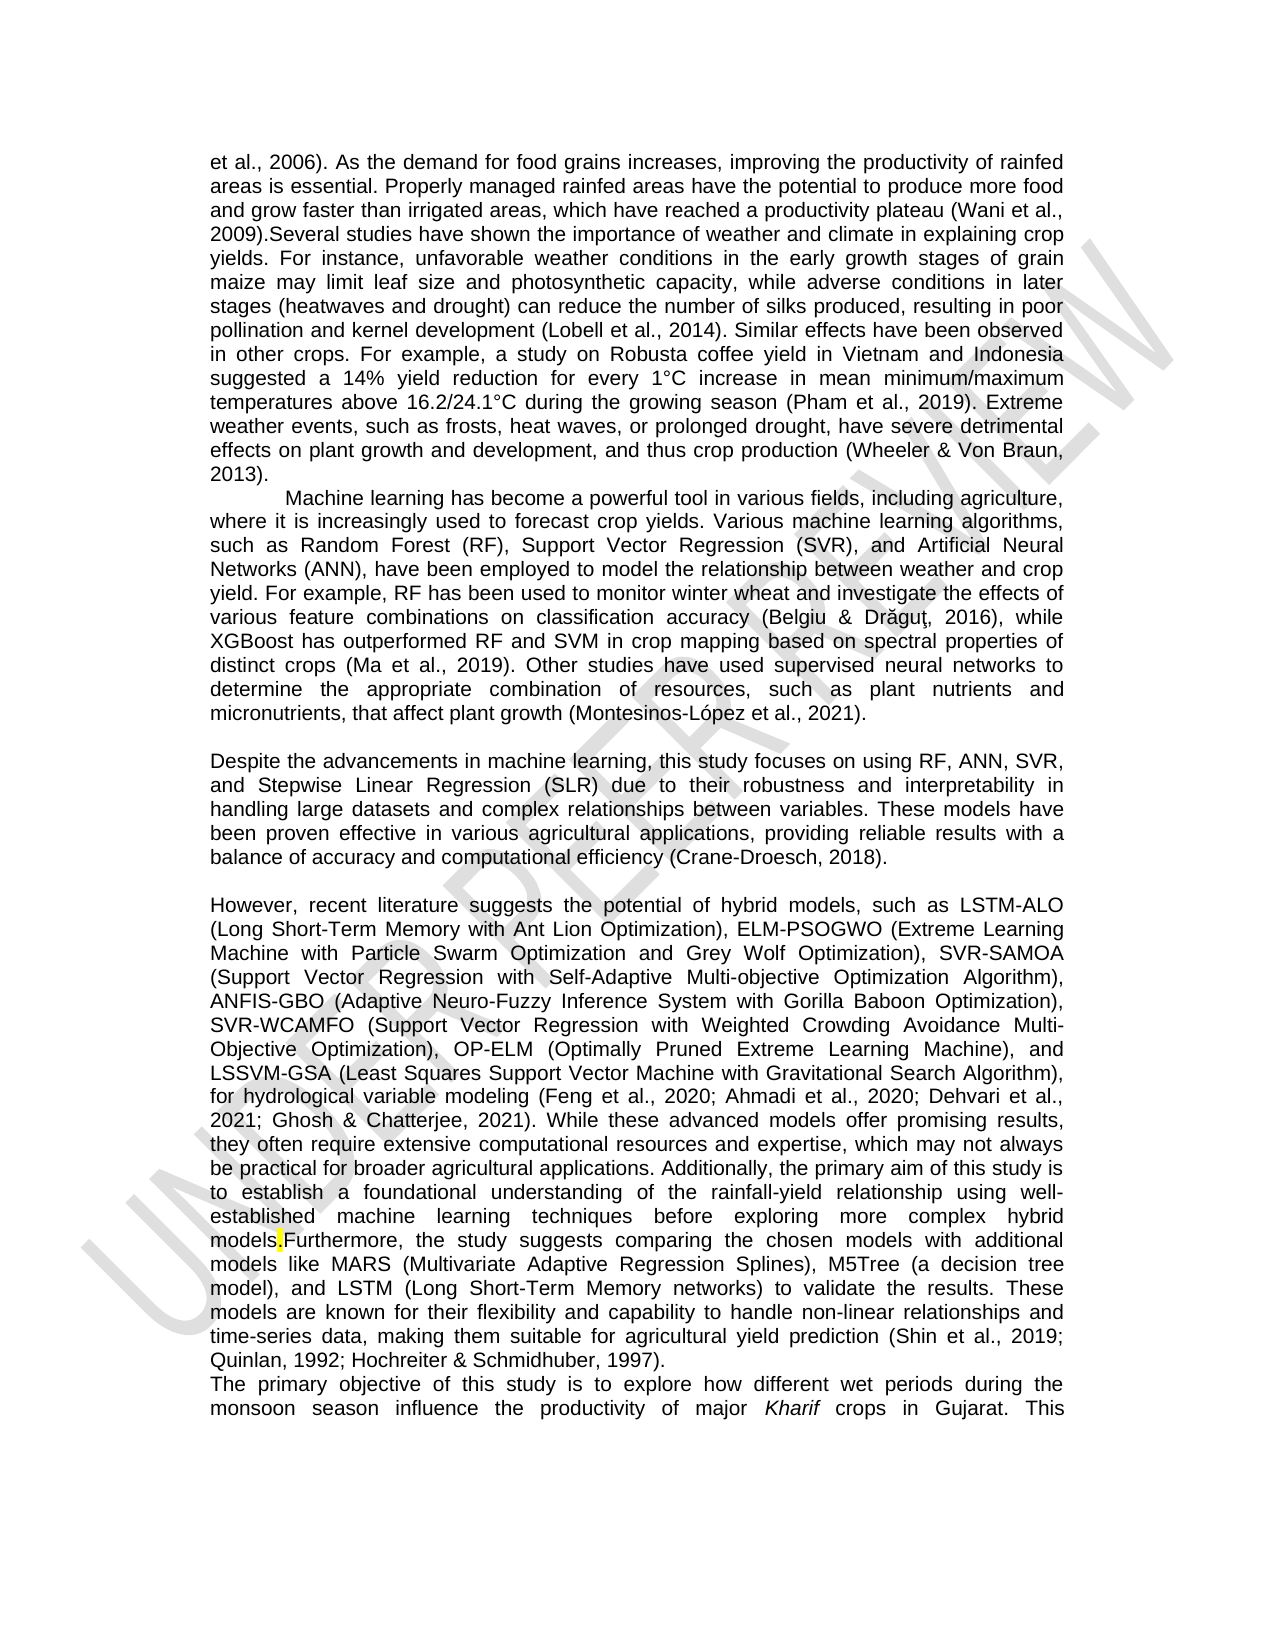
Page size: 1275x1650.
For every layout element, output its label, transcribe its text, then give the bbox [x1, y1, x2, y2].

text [210, 150, 1065, 485]
text Machine learning has become a powerful tool in various fields, including agriculture, where it is increasingly used to forecast crop yields. Various machine learning algorithms, such as Random Forest (RF), Support Vector Regression (SVR), and Artificial Neural Networks (ANN), have been employed to model the relationship between weather and crop yield. For example, RF has been used to monitor winter wheat and investigate the effects of various feature combinations on classification accuracy (Belgiu & Drăguţ, 2016), while XGBoost has outperformed RF and SVM in crop mapping based on spectral properties of distinct crops (Ma et al., 2019). Other studies have used supervised neural networks to determine the appropriate combination of resources, such as plant nutrients and micronutrients, that affect plant growth (Montesinos-López et al., 2021). [210, 485, 1065, 725]
text Despite the advancements in machine learning, this study focuses on using RF, ANN, SVR, and Stepwise Linear Regression (SLR) due to their robustness and interpretability in handling large datasets and complex relationships between variables. These models have been proven effective in various agricultural applications, providing reliable results with a balance of accuracy and computational efficiency (Crane-Droesch, 2018). [210, 749, 1065, 869]
text However, recent literature suggests the potential of hybrid models, such as LSTM-ALO (Long Short-Term Memory with Ant Lion Optimization), ELM-PSOGWO (Extreme Learning Machine with Particle Swarm Optimization and Grey Wolf Optimization), SVR-SAMOA (Support Vector Regression with Self-Adaptive Multi-objective Optimization Algorithm), ANFIS-GBO (Adaptive Neuro-Fuzzy Inference System with Gorilla Baboon Optimization), SVR-WCAMFO (Support Vector Regression with Weighted Crowding Avoidance Multi-Objective Optimization), OP-ELM (Optimally Pruned Extreme Learning Machine), and LSSVM-GSA (Least Squares Support Vector Machine with Gravitational Search Algorithm), for hydrological variable modeling (Feng et al., 2020; Ahmadi et al., 2020; Dehvari et al., 2021; Ghosh & Chatterjee, 2021). While these advanced models offer promising results, they often require extensive computational resources and expertise, which may not always be practical for broader agricultural applications. Additionally, the primary aim of this study is to establish a foundational understanding of the rainfall-yield relationship using well-established machine learning techniques before exploring more complex hybrid models.Furthermore, the study suggests comparing the chosen models with additional models like MARS (Multivariate Adaptive Regression Splines), M5Tree (a decision tree model), and LSTM (Long Short-Term Memory networks) to validate the results. These models are known for their flexibility and capability to handle non-linear relationships and time-series data, making them suitable for agricultural yield prediction (Shin et al., 2019; Quinlan, 1992; Hochreiter & Schmidhuber, 1997). [210, 893, 1065, 1372]
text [210, 1372, 1065, 1420]
